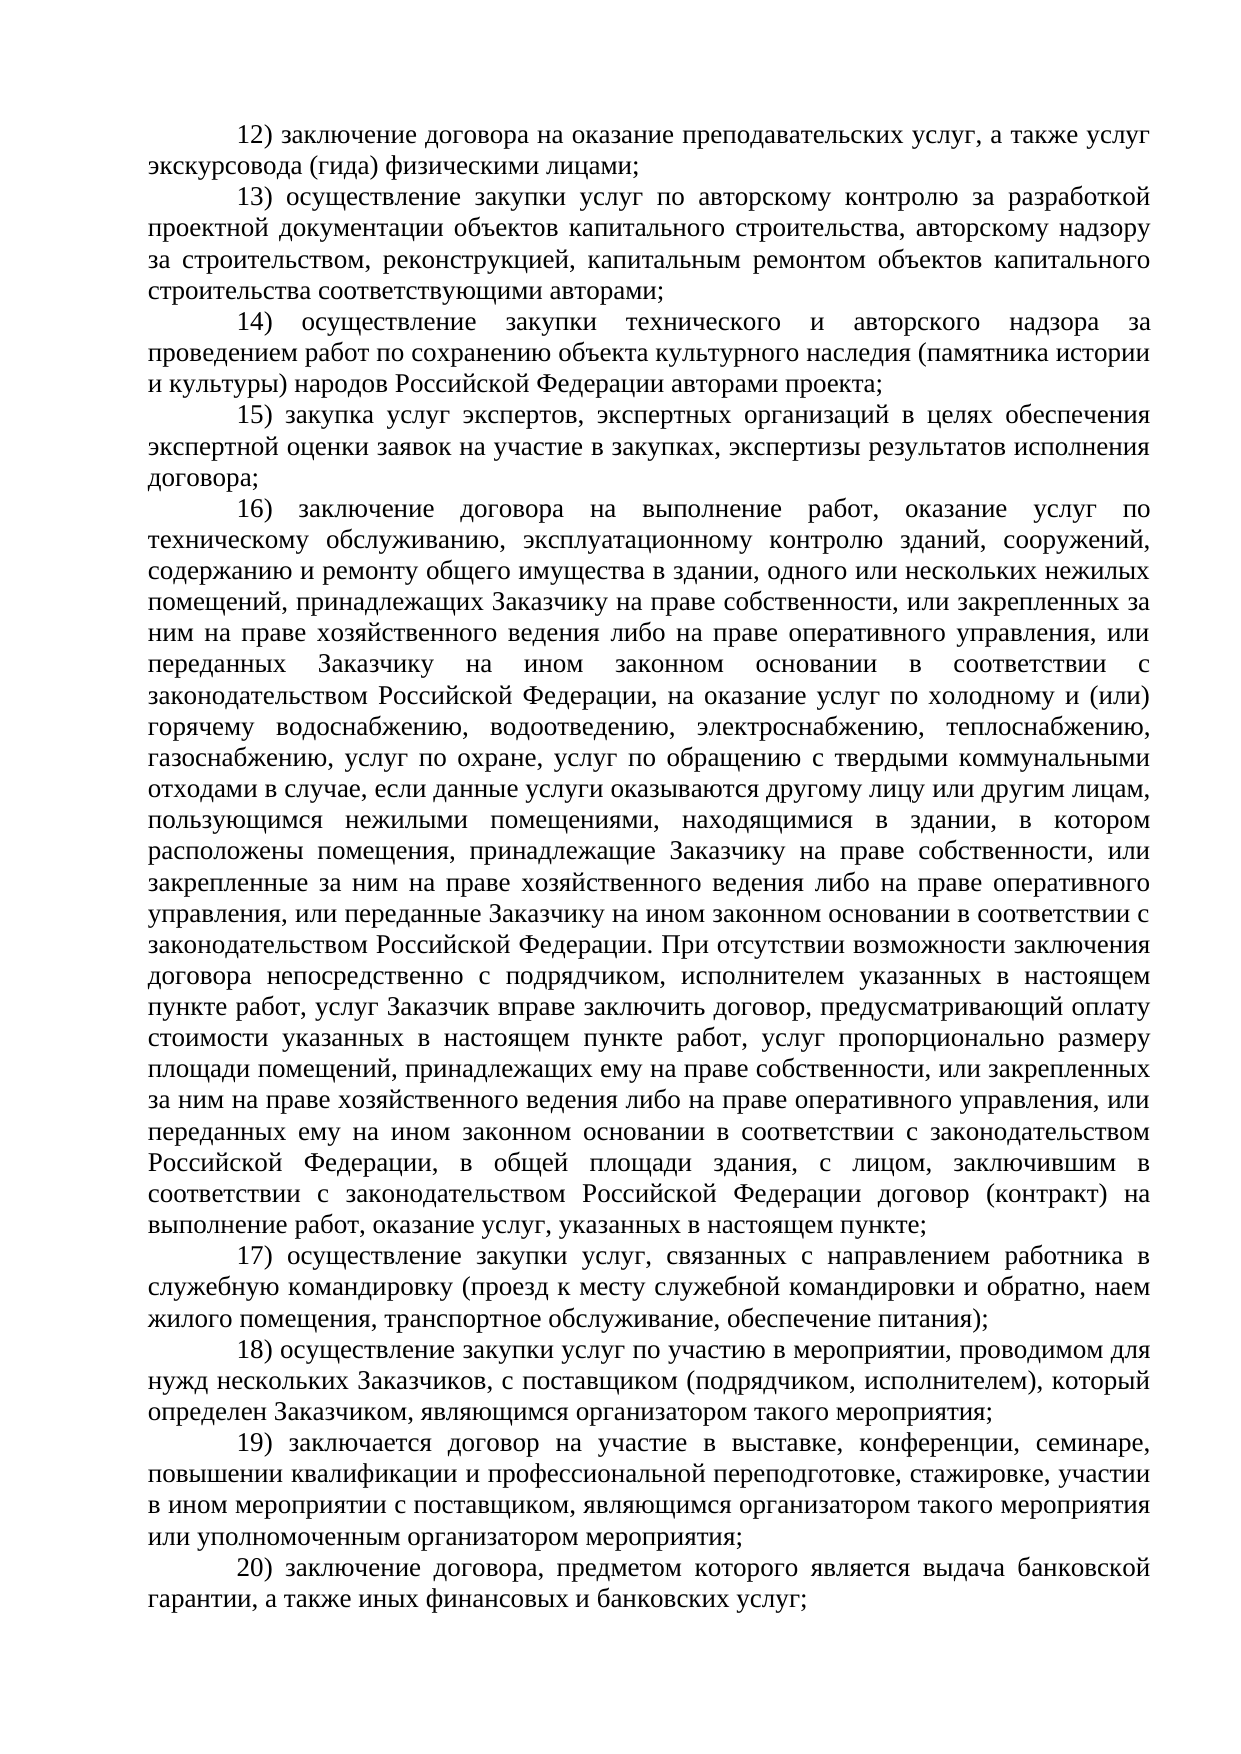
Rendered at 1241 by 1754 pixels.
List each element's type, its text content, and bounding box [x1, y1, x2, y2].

text 15) закупка услуг экспертов, экспертных организаций в целях обеспечения экспертной оценки заявок на участие в закупках, экспертизы результатов исполнения договора; [148, 398, 1152, 492]
text 14) осуществление закупки технического и авторского надзора за проведением работ по сохранению объекта культурного наследия (памятника истории и культуры) народов Российской Федерации авторами проекта; [148, 305, 1152, 398]
text 18) осуществление закупки услуг по участию в мероприятии, проводимом для нужд нескольких Заказчиков, с поставщиком (подрядчиком, исполнителем), который определен Заказчиком, являющимся организатором такого мероприятия; [148, 1333, 1152, 1426]
text 19) заключается договор на участие в выставке, конференции, семинаре, повышении квалификации и профессиональной переподготовке, стажировке, участии в ином мероприятии с поставщиком, являющимся организатором такого мероприятия или уполномоченным организатором мероприятия; [148, 1426, 1152, 1551]
text 17) осуществление закупки услуг, связанных с направлением работника в служебную командировку (проезд к месту служебной командировки и обратно, наем жилого помещения, транспортное обслуживание, обеспечение питания); [148, 1239, 1152, 1333]
text 13) осуществление закупки услуг по авторскому контролю за разработкой проектной документации объектов капитального строительства, авторскому надзору за строительством, реконструкцией, капитальным ремонтом объектов капитального строительства соответствующими авторами; [148, 180, 1152, 305]
text 16) заключение договора на выполнение работ, оказание услуг по техническому обслуживанию, эксплуатационному контролю зданий, сооружений, содержанию и ремонту общего имущества в здании, одного или нескольких нежилых помещений, принадлежащих Заказчику на праве собственности, или закрепленных за ним на праве хозяйственного ведения либо на праве оперативного управления, или переданных Заказчику на ином законном основании в соответствии с законодательством Российской Федерации, на оказание услуг по холодному и (или) горячему водоснабжению, водоотведению, электроснабжению, теплоснабжению, газоснабжению, услуг по охране, услуг по обращению с твердыми коммунальными отходами в случае, если данные услуги оказываются другому лицу или другим лицам, пользующимся нежилыми помещениями, находящимися в здании, в котором расположены помещения, принадлежащие Заказчику на праве собственности, или закрепленные за ним на праве хозяйственного ведения либо на праве оперативного управления, или переданные Заказчику на ином законном основании в соответствии с законодательством Российской Федерации. При отсутствии возможности заключения договора непосредственно с подрядчиком, исполнителем указанных в настоящем пункте работ, услуг Заказчик вправе заключить договор, предусматривающий оплату стоимости указанных в настоящем пункте работ, услуг пропорционально размеру площади помещений, принадлежащих ему на праве собственности, или закрепленных за ним на праве хозяйственного ведения либо на праве оперативного управления, или переданных ему на ином законном основании в соответствии с законодательством Российской Федерации, в общей площади здания, с лицом, заключившим в соответствии с законодательством Российской Федерации договор (контракт) на выполнение работ, оказание услуг, указанных в настоящем пункте; [148, 492, 1152, 1239]
text 20) заключение договора, предметом которого является выдача банковской гарантии, а также иных финансовых и банковских услуг; [148, 1551, 1152, 1613]
text 12) заключение договора на оказание преподавательских услуг, а также услуг экскурсовода (гида) физическими лицами; [148, 118, 1152, 180]
